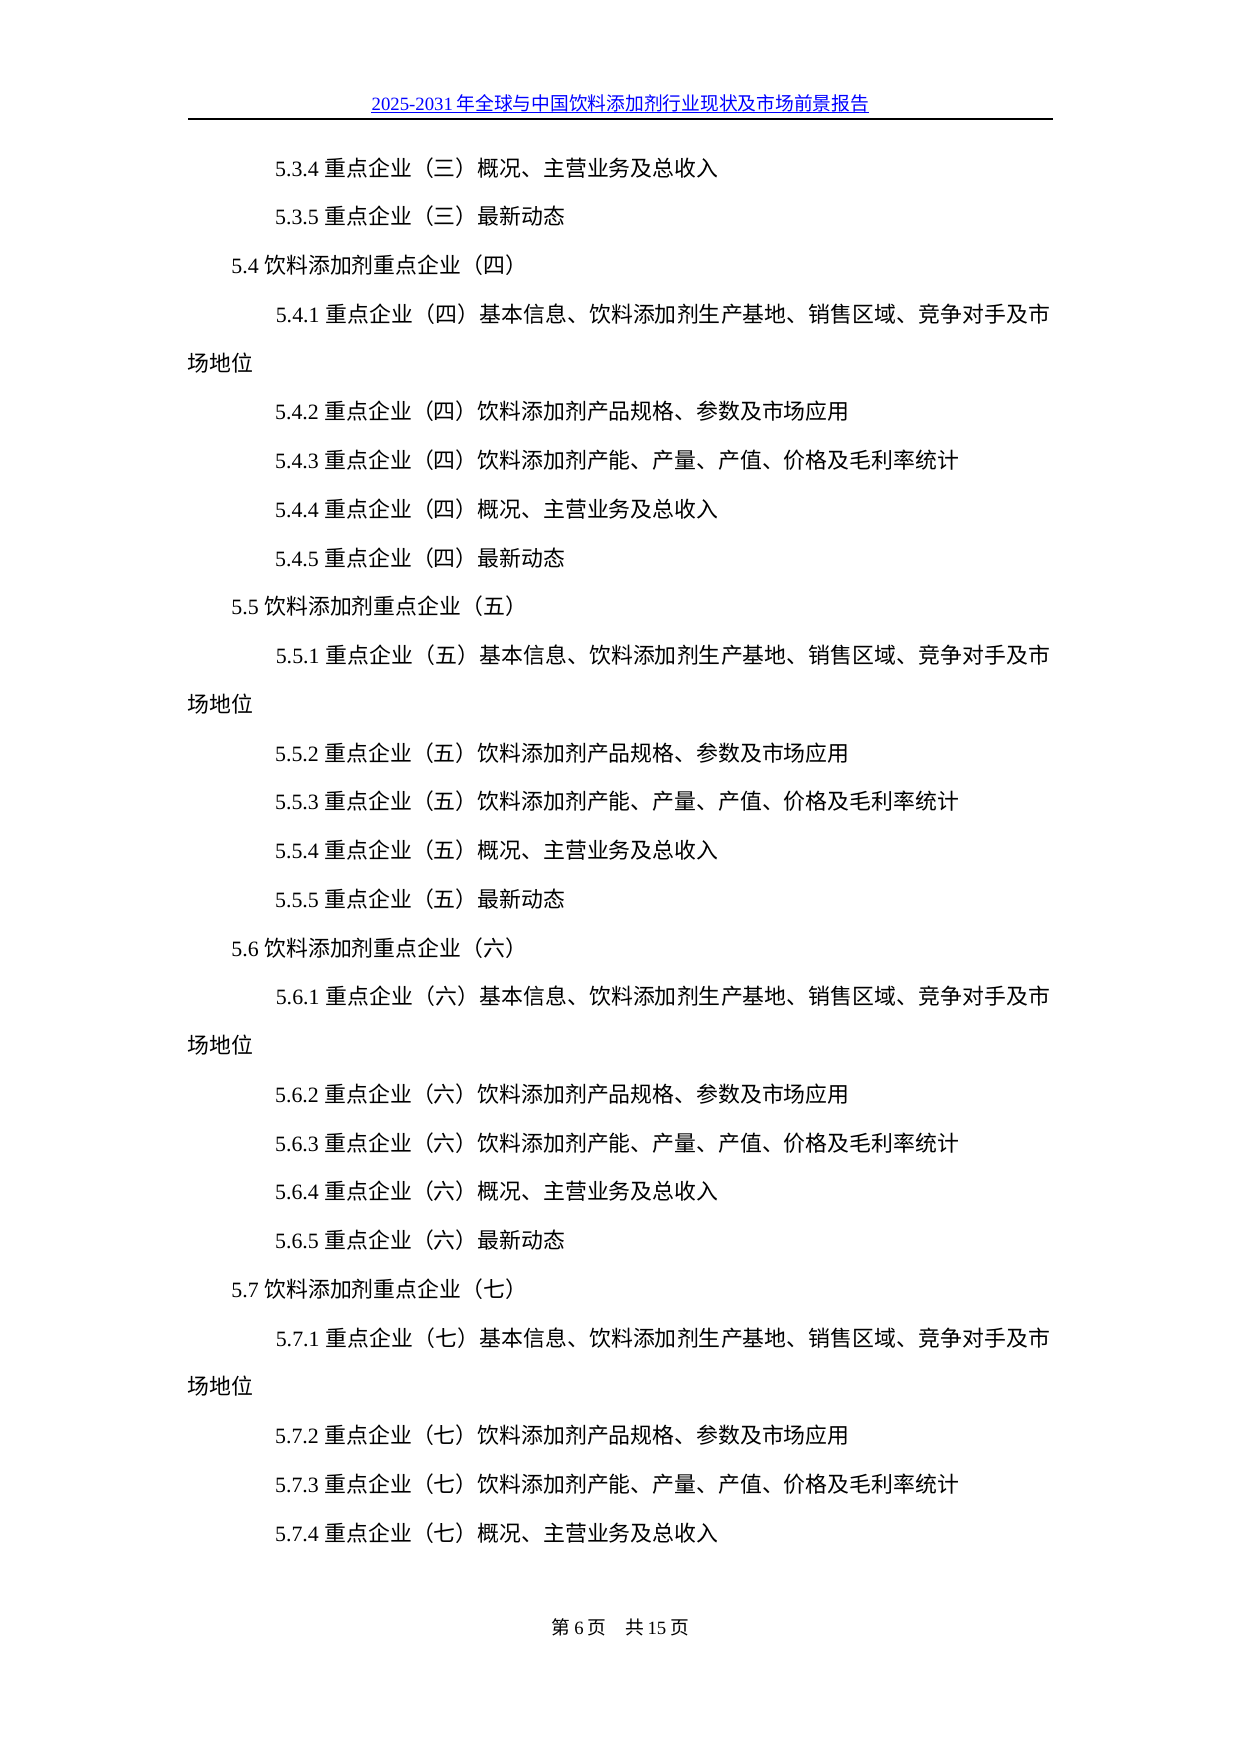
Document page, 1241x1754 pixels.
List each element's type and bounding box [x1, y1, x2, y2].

text [187, 150, 1053, 1548]
